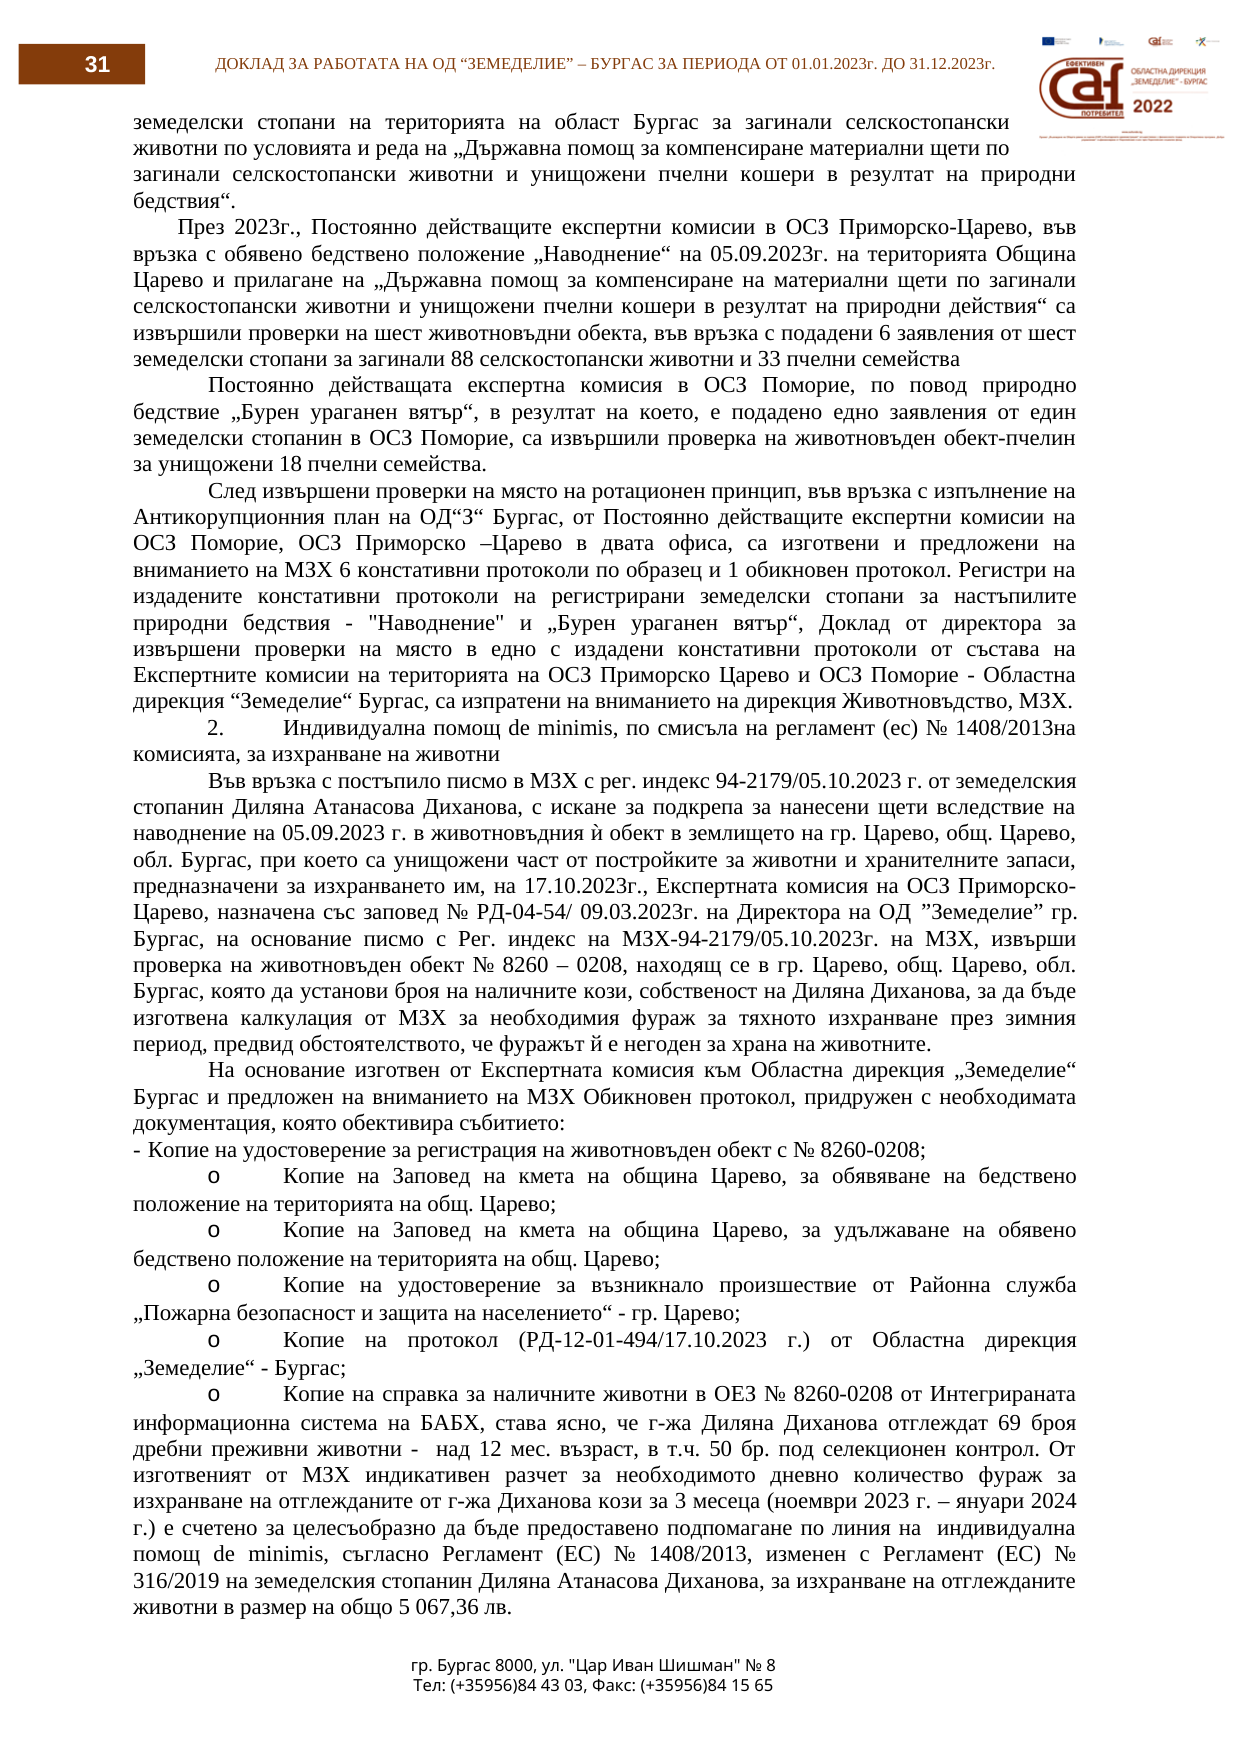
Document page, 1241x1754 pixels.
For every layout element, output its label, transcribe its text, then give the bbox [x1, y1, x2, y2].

text След извършени проверки на място на ротационен принцип, във връзка с изпълнение на Антикорупционния план на ОД“З“ Бургас, от Постоянно действащите експертни комисии на ОСЗ Поморие, ОСЗ Приморско –Царево в двата офиса, са изготвени и предложени на вниманието на МЗХ 6 констативни протоколи по образец и 1 обикновен протокол. Регистри на издадените констативни протоколи на регистрирани земеделски стопани за настъпилите природни бедствия - "Наводнение" и „Бурен ураганен вятър“, Доклад от директора за извършени проверки на място в едно с издадени констативни протоколи от състава на Експертните комисии на територията на ОСЗ Приморско Царево и ОСЗ Поморие - Областна дирекция “Земеделие“ Бургас, са изпратени на вниманието на дирекция Животновъдство, МЗХ. [133, 477, 1078, 714]
list Копие на справка за наличните животни в ОЕЗ № 8260-0208 от Интегрираната информационна система на БАБХ, става ясно, че г-жа Диляна Диханова отглеждат 69 броя дребни преживни животни - над 12 мес. възраст, в т.ч. 50 бр. под селекционен контрол. От изготвеният от МЗХ индикативен разчет за необходимото дневно количество фураж за изхранване на отглежданите от г-жа Диханова кози за 3 месеца (ноември 2023 г. – януари 2024 г.) е счетено за целесъобразно да бъде предоставено подпомагане по линия на индивидуална помощ de minimis, съгласно Регламент (ЕС) № 1408/2013, изменен с Регламент (ЕС) № 316/2019 на земеделския стопанин Диляна Атанасова Диханова, за изхранване на отглежданите животни в размер на общо 5 067,36 лв. [133, 1380, 1078, 1619]
list Индивидуална помощ de minimis, по смисъла на регламент (ес) № 1408/2013на комисията, за изхранване на животни [133, 714, 1078, 767]
list Копие на протокол (РД-12-01-494/17.10.2023 г.) от Областна дирекция „Земеделие“ - Бургас; [133, 1326, 1078, 1380]
text Постоянно действащата експертна комисия в ОСЗ Поморие, по повод природно бедствие „Бурен ураганен вятър“, в резултат на което, е подадено едно заявления от един земеделски стопанин в ОСЗ Поморие, са извършили проверка на животновъден обект-пчелин за унищожени 18 пчелни семейства. [133, 371, 1078, 477]
text На основание изготвен от Експертната комисия към Областна дирекция „Земеделие“ Бургас и предложен на вниманието на МЗХ Обикновен протокол, придружен с необходимата документация, която обективира събитието: [133, 1057, 1078, 1136]
list Копие на удостоверение за регистрация на животновъден обект с № 8260-0208; [133, 1136, 1078, 1162]
picture [1029, 17, 1229, 158]
list Копие на удостоверение за възникнало произшествие от Районна служба „Пожарна безопасност и защита на населението“ - гр. Царево; [133, 1271, 1078, 1326]
list Копие на Заповед на кмета на община Царево, за удължаване на обявено бедствено положение на територията на общ. Царево; [133, 1217, 1078, 1271]
text През 2023г., Постоянно действащите експертни комисии в ОСЗ Приморско-Царево, във връзка с обявено бедствено положение „Наводнение“ на 05.09.2023г. на територията Община Царево и прилагане на „Държавна помощ за компенсиране на материални щети по загинали селскостопански животни и унищожени пчелни кошери в резултат на природни действия“ са извършили проверки на шест животновъдни обекта, във връзка с подадени 6 заявления от шест земеделски стопани за загинали 88 селскостопански животни и 33 пчелни семейства [133, 213, 1078, 371]
text Във връзка с постъпило писмо в МЗХ с рег. индекс 94-2179/05.10.2023 г. от земеделския стопанин Диляна Атанасова Диханова, с искане за подкрепа за нанесени щети вследствие на наводнение на 05.09.2023 г. в животновъдния ѝ обект в землището на гр. Царево, общ. Царево, обл. Бургас, при което са унищожени част от постройките за животни и хранителните запаси, предназначени за изхранването им, на 17.10.2023г., Експертната комисия на ОСЗ Приморско-Царево, назначена със заповед № РД-04-54/ 09.03.2023г. на Директора на ОД ”Земеделие” гр. Бургас, на основание писмо с Рег. индекс на МЗХ-94-2179/05.10.2023г. на МЗХ, извърши проверка на животновъден обект № 8260 – 0208, находящ се в гр. Царево, общ. Царево, обл. Бургас, която да установи броя на наличните кози, собственост на Диляна Диханова, за да бъде изготвена калкулация от МЗХ за необходимия фураж за тяхното изхранване през зимния период, предвид обстоятелството, че фуражът й е негоден за храна на животните. [133, 767, 1078, 1057]
list Копие на Заповед на кмета на община Царево, за обявяване на бедствено положение на територията на общ. Царево; [133, 1162, 1078, 1217]
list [133, 108, 1078, 213]
